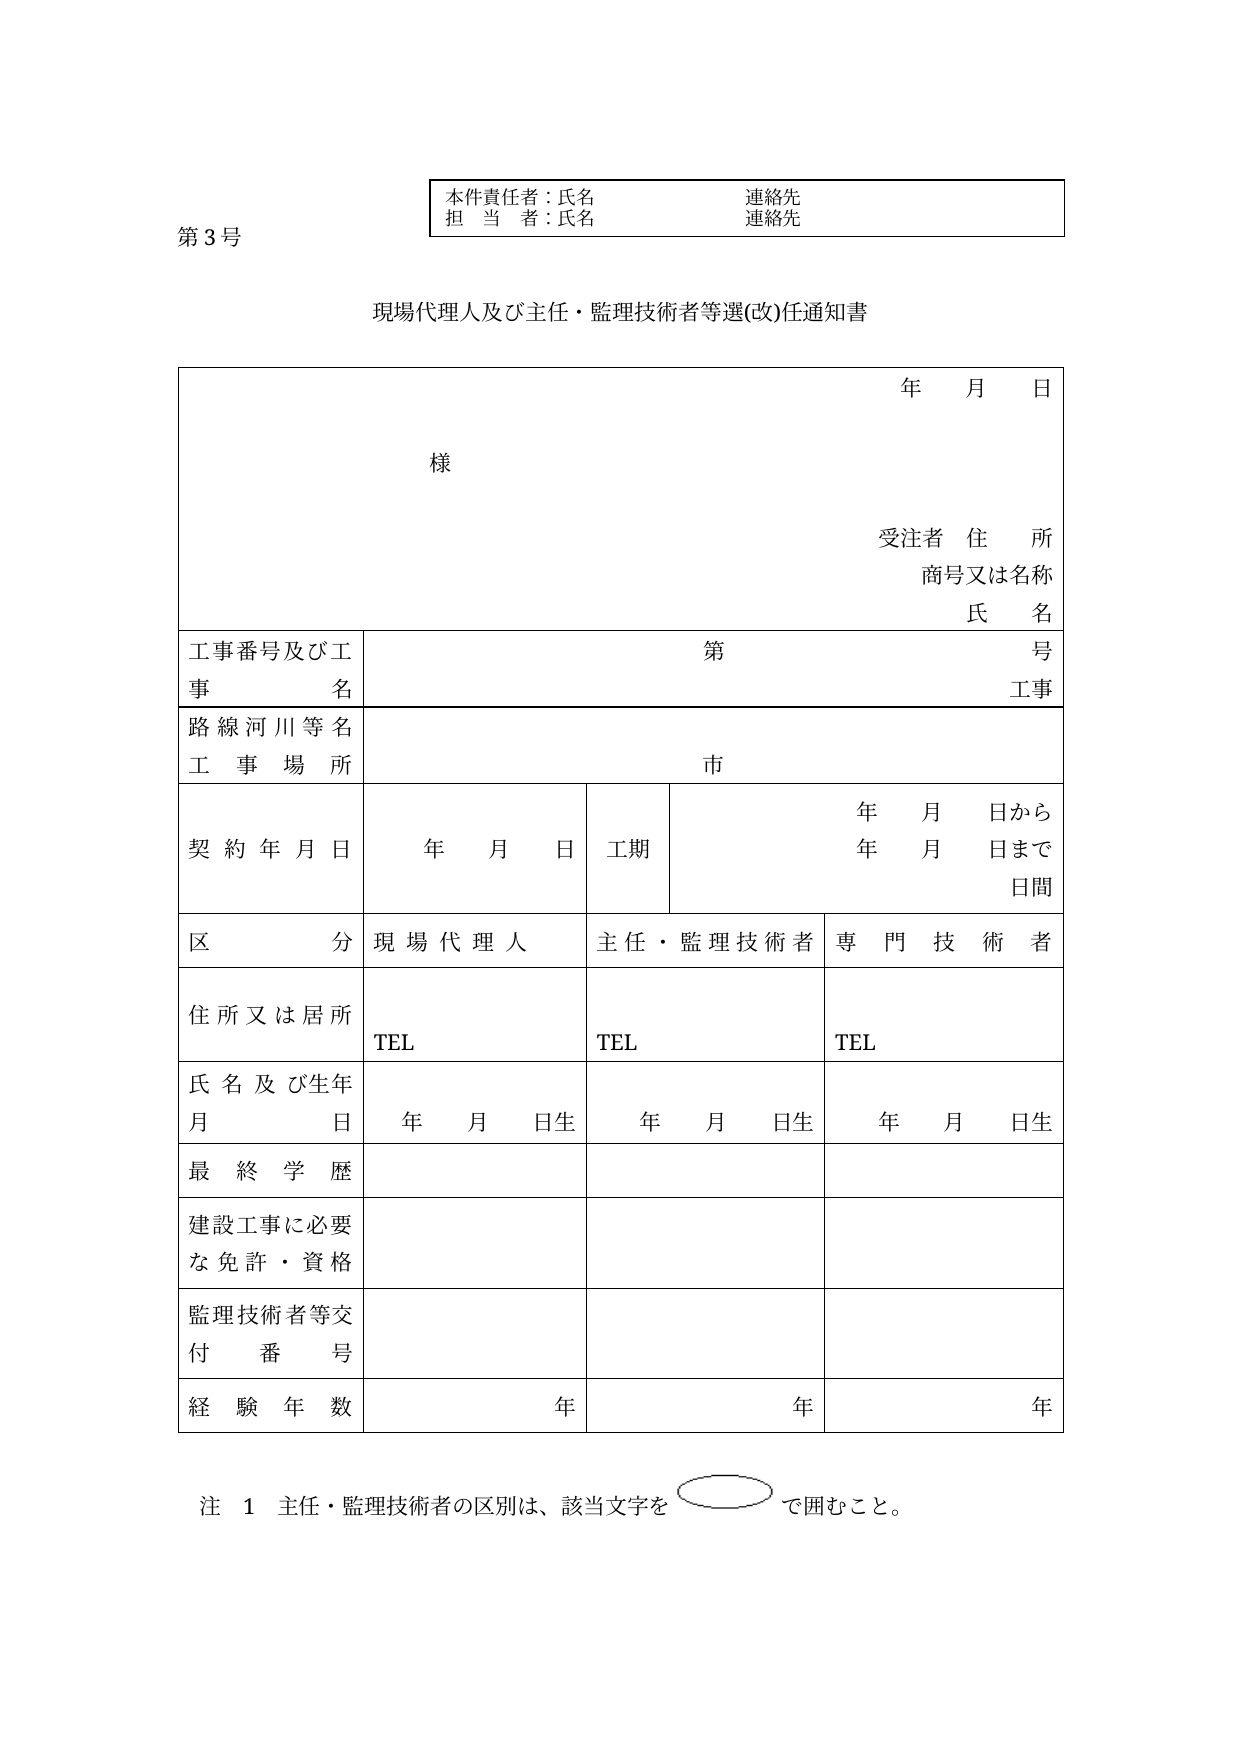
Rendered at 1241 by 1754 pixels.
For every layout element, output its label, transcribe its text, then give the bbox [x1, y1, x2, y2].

table_header 年 月 日 様 受注者 住所 商号又は名称 氏名 [179, 368, 1063, 630]
table_cell [587, 1144, 824, 1197]
picture [670, 1470, 782, 1515]
table_cell [587, 1198, 824, 1287]
table_cell [825, 1198, 1063, 1287]
text 第3号 [177, 217, 1063, 254]
table_cell 年 月 日生 [364, 1062, 586, 1143]
table_cell 建設工事に必要な免許・資格 [179, 1198, 363, 1287]
text 現場代理人及び主任・監理技術者等選(改)任通知書 [177, 292, 1063, 329]
table_cell 契約年月日 [179, 784, 363, 913]
table_cell 工事番号及び工事名 [179, 631, 363, 706]
table_cell TEL [364, 968, 586, 1061]
table_cell [364, 1144, 586, 1197]
table_cell 年 [825, 1379, 1063, 1432]
table_cell TEL [587, 968, 824, 1061]
table_cell 年 月 日 [364, 784, 586, 913]
table_cell 年 [364, 1379, 586, 1432]
table_cell 主任・監理技術者 [587, 914, 824, 967]
table_cell 最終学歴 [179, 1144, 363, 1197]
table_cell [364, 1289, 586, 1378]
table_cell 路線河川等名 工事場所 [179, 708, 363, 782]
table_cell 監理技術者等交付番号 [179, 1289, 363, 1378]
table_cell 市 [364, 708, 1063, 782]
table_cell 年 月 日生 [825, 1062, 1063, 1143]
table_cell 区分 [179, 914, 363, 967]
table_cell 専門技術者 [825, 914, 1063, 967]
text 注 1 主任・監理技術者の区別は、該当文字をで囲むこと。 [177, 1471, 1063, 1546]
table_cell 現場代理人 [364, 914, 586, 967]
table_cell [825, 1289, 1063, 1378]
table_cell 年 月 日生 [587, 1062, 824, 1143]
table_cell TEL [825, 968, 1063, 1061]
table_cell 年 [587, 1379, 824, 1432]
table_cell 経験年数 [179, 1379, 363, 1432]
table_cell 住所又は居所 [179, 968, 363, 1061]
table_cell 工期 [587, 784, 669, 913]
table_cell [825, 1144, 1063, 1197]
table_cell 氏名及び生年月日 [179, 1062, 363, 1143]
table_cell 第 号 工事 [364, 631, 1063, 706]
table_cell [364, 1198, 586, 1287]
table_cell 年 月 日から 年 月 日まで 日間 [670, 784, 1063, 913]
table_cell [587, 1289, 824, 1378]
